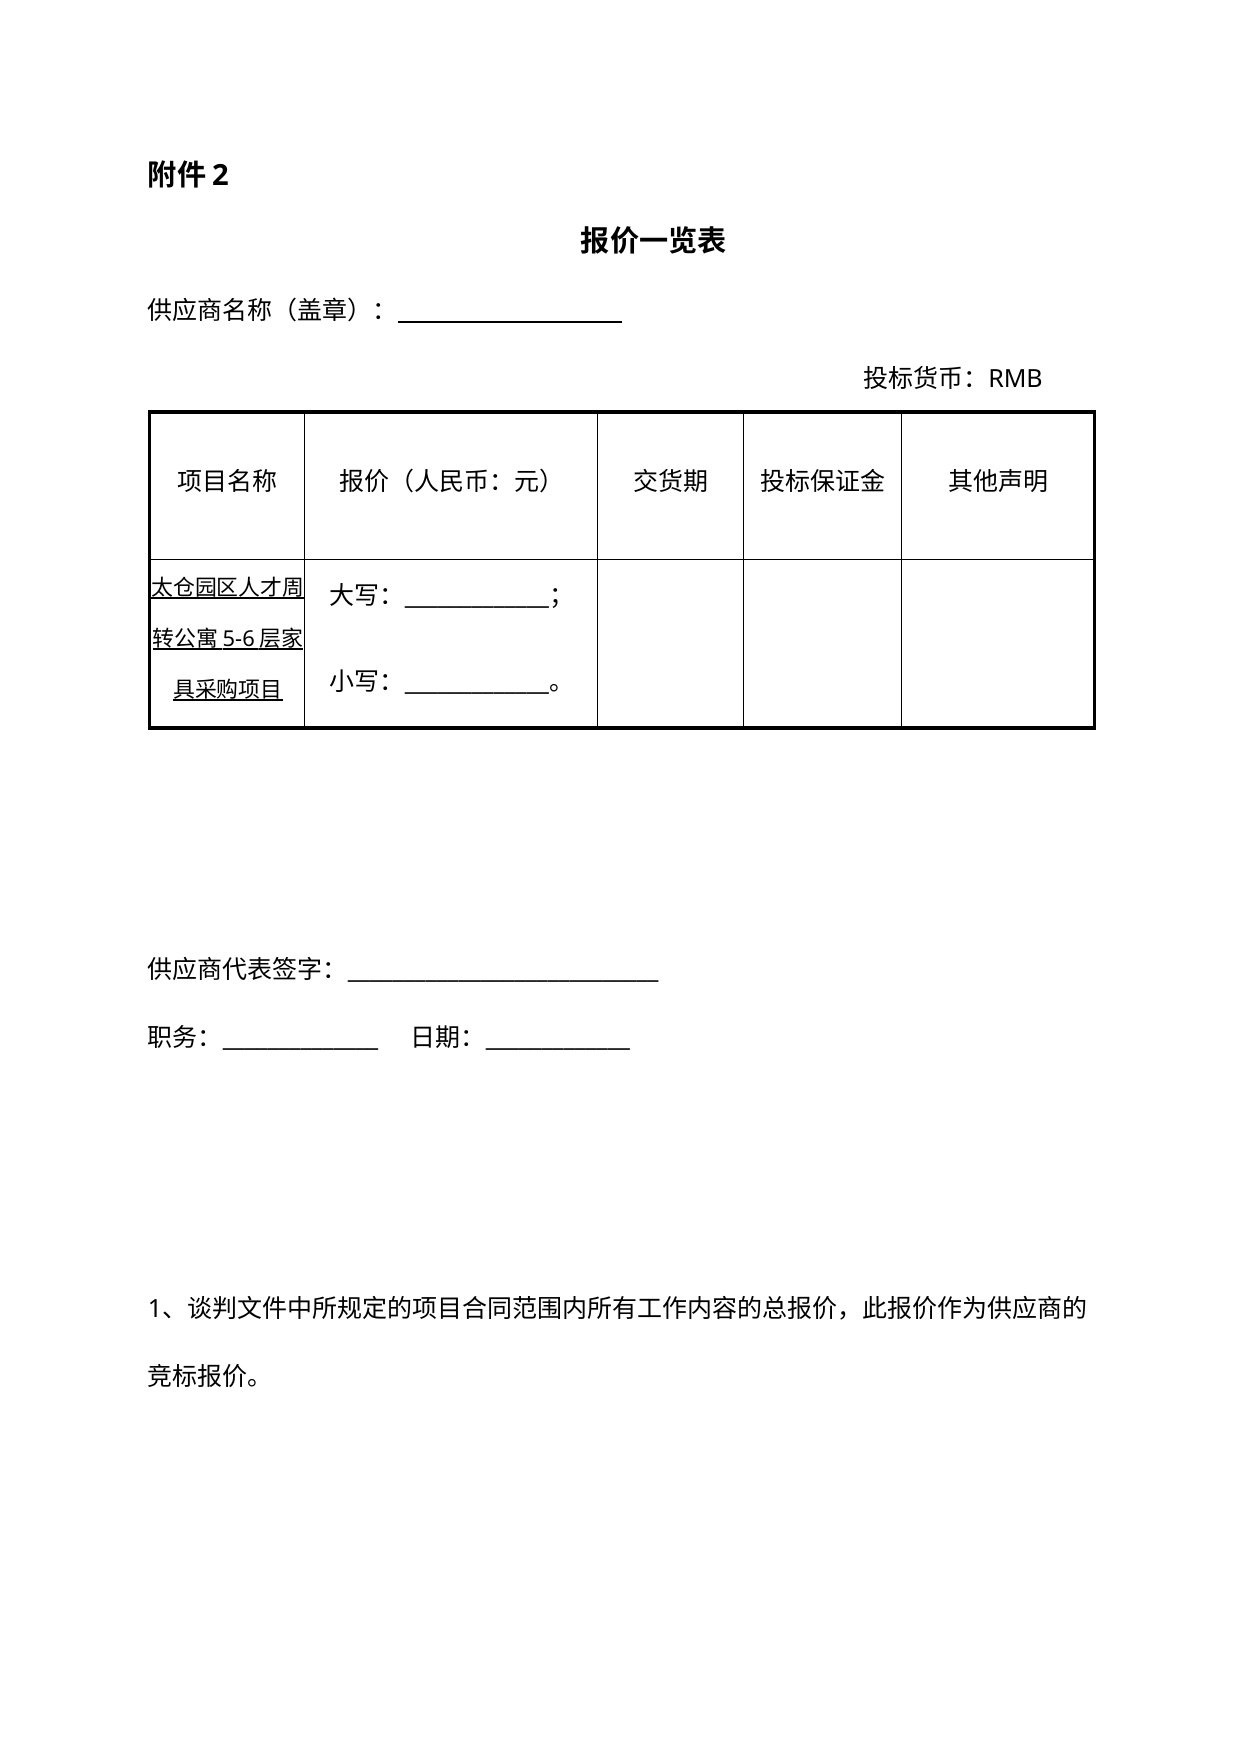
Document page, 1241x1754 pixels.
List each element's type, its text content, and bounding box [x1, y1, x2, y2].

table_cell 大写：_____________； 小写：_____________。 [305, 560, 597, 726]
text 供应商代表签字：____________________________ [148, 933, 1092, 1001]
subtitle 报价一览表 [214, 207, 1092, 274]
text 供应商名称（盖章）： [148, 274, 1092, 342]
table_header 其他声明 [902, 414, 1093, 559]
table_cell 太仓园区人才周转公寓5-6层家具采购项目 [151, 560, 304, 597]
table_cell 太仓园区人才周转公寓5-6层家具采购项目 [151, 599, 304, 726]
table_header 报价（人民币：元） [305, 414, 597, 559]
text 职务：______________ 日期：_____________ [148, 1001, 1092, 1069]
text 投标货币：RMB [148, 342, 1042, 410]
text 附件2 [148, 139, 1092, 207]
table_cell [598, 560, 743, 726]
table_header 投标保证金 [744, 414, 901, 559]
table_cell [744, 560, 901, 726]
table_cell [902, 560, 1093, 726]
text 1、谈判文件中所规定的项目合同范围内所有工作内容的总报价，此报价作为供应商的竞标报价。 [148, 1273, 1092, 1409]
table_header 交货期 [598, 414, 743, 559]
table_header 项目名称 [151, 414, 304, 559]
